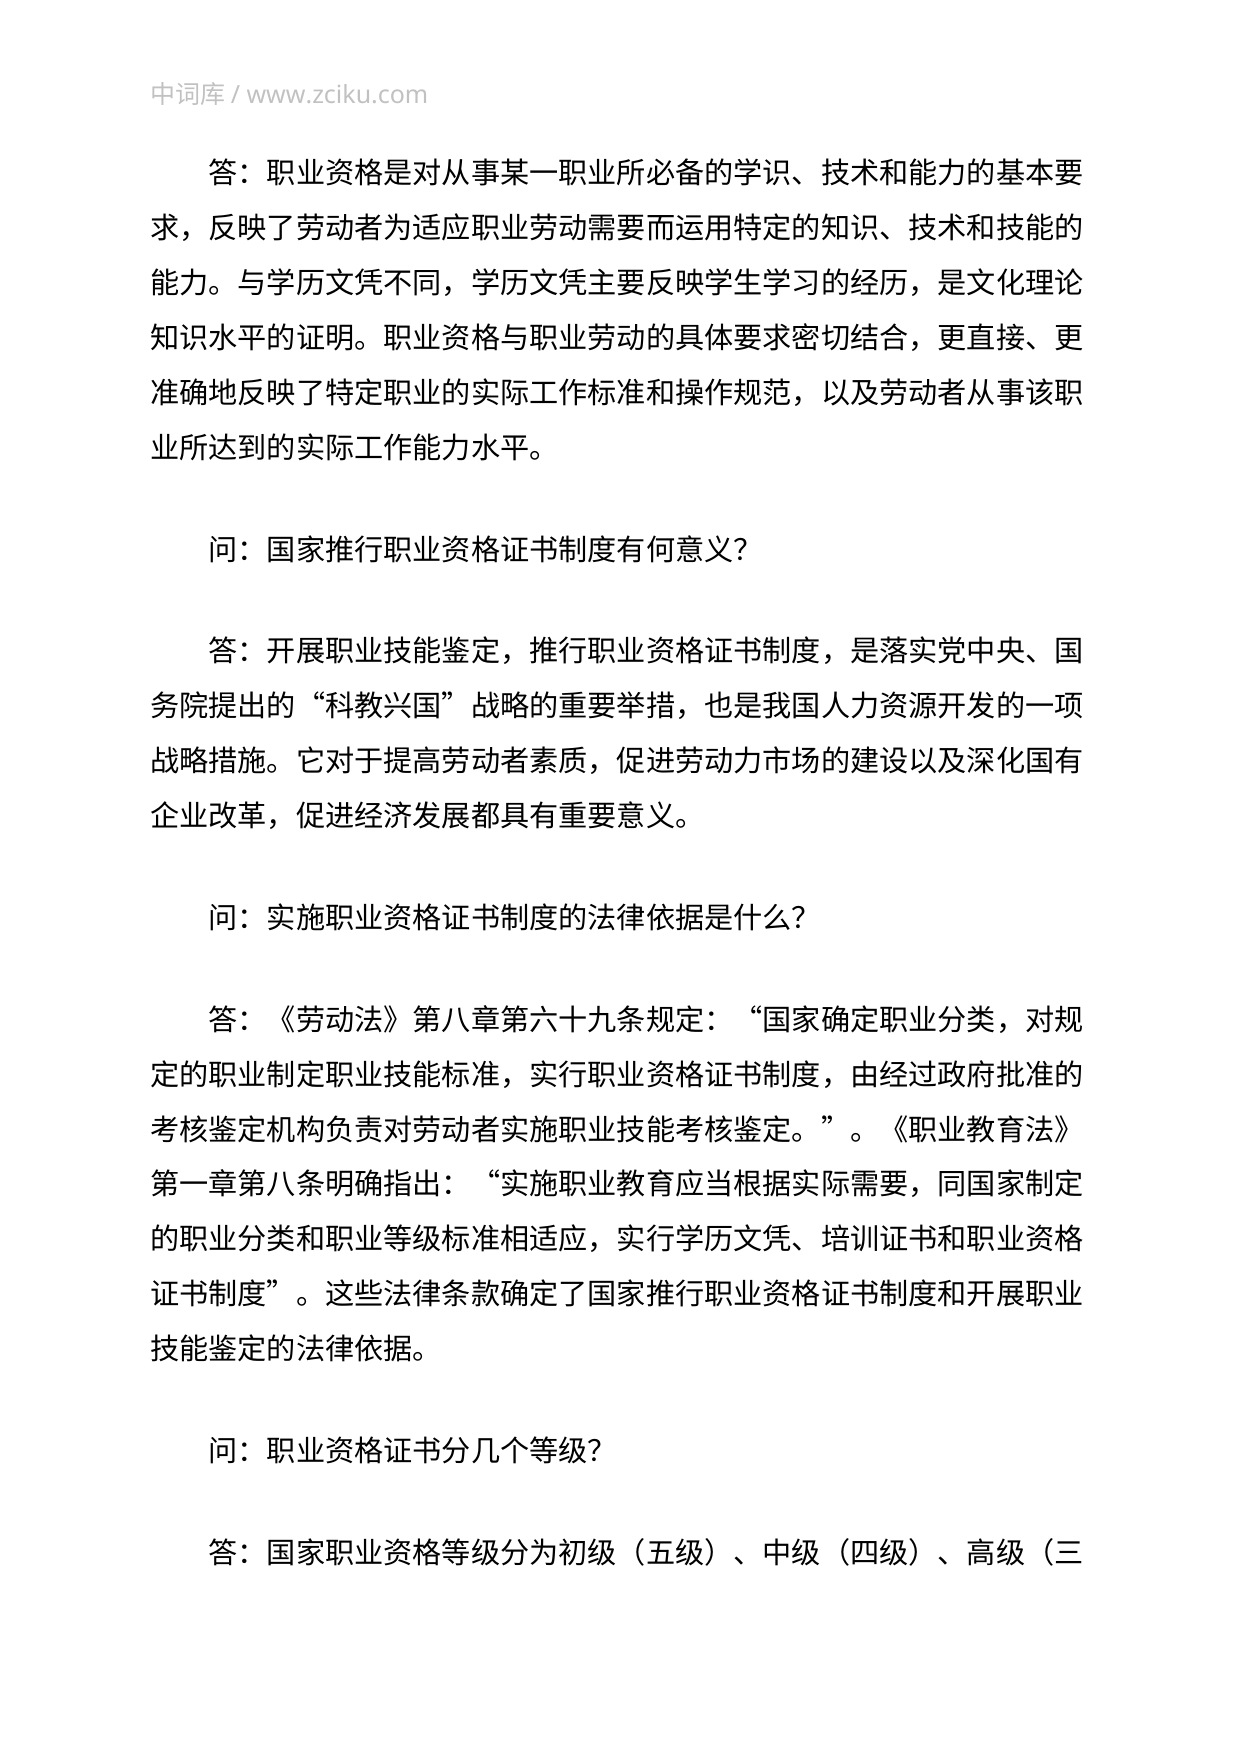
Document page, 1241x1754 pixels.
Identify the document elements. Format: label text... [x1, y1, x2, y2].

text 问：职业资格证书分几个等级？ [150, 1427, 1090, 1470]
text 答：职业资格是对从事某一职业所必备的学识、技术和能力的基本要求，反映了劳动者为适应职业劳动需要而运用特定的知识、技术和技能的能力。与学历文凭不同，学历文凭主要反映学生学习的经历，是文化理论知识水平的证明。职业资格与职业劳动的具体要求密切结合，更直接、更准确地反映了特定职业的实际工作标准和操作规范，以及劳动者从事该职业所达到的实际工作能力水平。 [150, 150, 1090, 467]
text 答：《劳动法》第八章第六十九条规定：“国家确定职业分类，对规定的职业制定职业技能标准，实行职业资格证书制度，由经过政府批准的考核鉴定机构负责对劳动者实施职业技能考核鉴定。”。《职业教育法》第一章第八条明确指出：“实施职业教育应当根据实际需要，同国家制定的职业分类和职业等级标准相适应，实行学历文凭、培训证书和职业资格证书制度”。这些法律条款确定了国家推行职业资格证书制度和开展职业技能鉴定的法律依据。 [150, 996, 1090, 1368]
text 问：实施职业资格证书制度的法律依据是什么？ [150, 894, 1090, 937]
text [150, 1529, 1090, 1571]
text 问：国家推行职业资格证书制度有何意义？ [150, 526, 1090, 568]
text 答：开展职业技能鉴定，推行职业资格证书制度，是落实党中央、国务院提出的“科教兴国”战略的重要举措，也是我国人力资源开发的一项战略措施。它对于提高劳动者素质，促进劳动力市场的建设以及深化国有企业改革，促进经济发展都具有重要意义。 [150, 628, 1090, 835]
